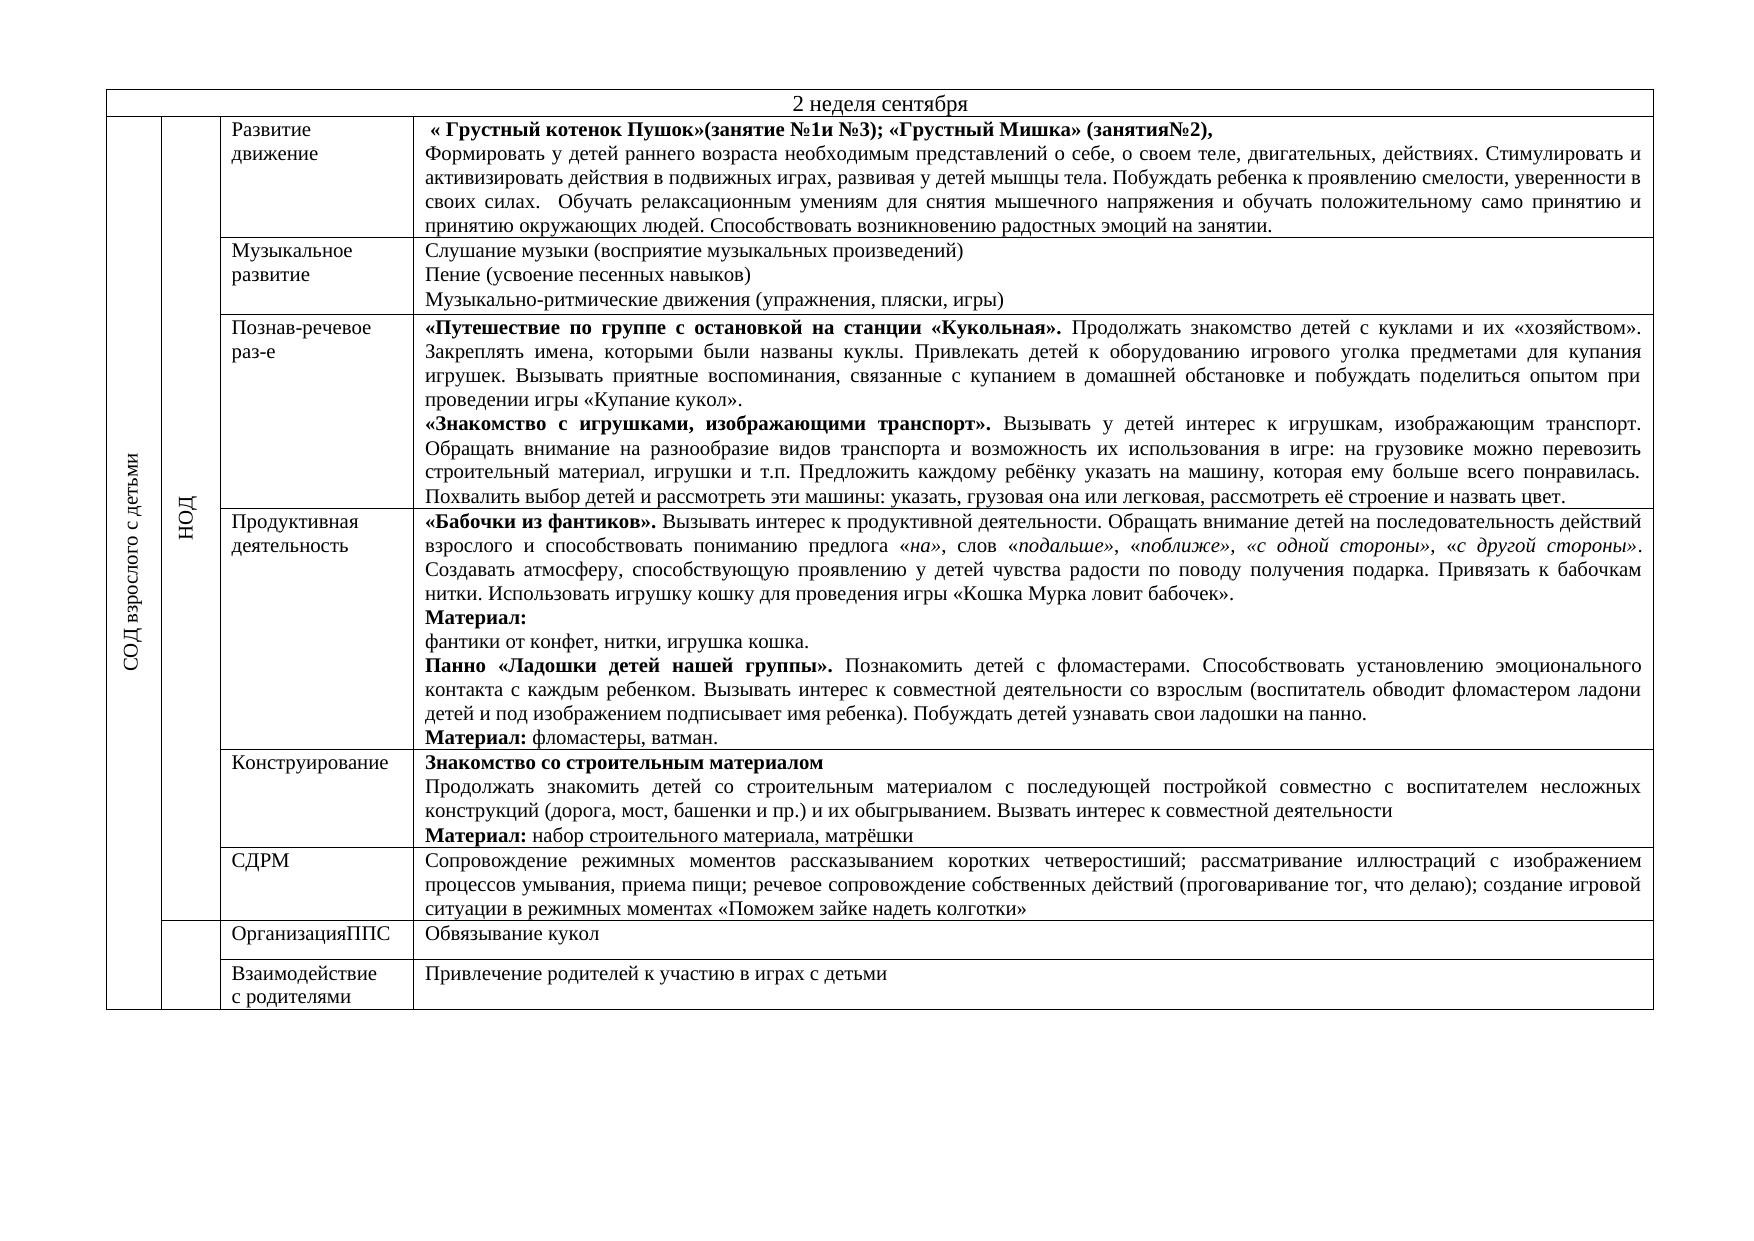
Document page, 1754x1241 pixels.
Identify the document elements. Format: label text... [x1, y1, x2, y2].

table_cell Обвязывание кукол [414, 921, 1653, 959]
table_cell Конструирование [221, 750, 413, 847]
table_cell « Грустный котенок Пушок»(занятие №1и №3); «Грустный Мишка» (занятия№2), Формировать у детей раннего возраста необходимым представлений о себе, о своем теле, двигательных, действиях. Стимулировать и активизировать действия в подвижных играх, развивая у детей мышцы тела. Побуждать ребенка к проявлению смелости, уверенности в своих силах. Обучать релаксационным умениям для снятия мышечного напряжения и обучать положительному само принятию и принятию окружающих людей. Способствовать возникновению радостных эмоций на занятии. [414, 117, 1653, 237]
table_cell Знакомство со строительным материалом Продолжать знакомить детей со строительным материалом с последующей постройкой совместно с воспитателем несложных конструкций (дорога, мост, башенки и пр.) и их обыгрыванием. Вызвать интерес к совместной деятельности Материал: набор строительного материала, матрёшки [414, 750, 1653, 847]
table_cell Продуктивная деятельность [221, 509, 413, 749]
table_cell Познав-речевое раз-е [221, 315, 413, 508]
table_cell [162, 921, 220, 1008]
table_cell НОД [162, 117, 220, 920]
table_cell Привлечение родителей к участию в играх с детьми [414, 960, 1653, 1008]
table_cell Слушание музыки (восприятие музыкальных произведений) Пение (усвоение песенных навыков) Музыкально-ритмические движения (упражнения, пляски, игры) [414, 238, 1653, 314]
table_cell «Путешествие по группе с остановкой на станции «Кукольная». Продолжать знакомство детей с куклами и их «хозяйством». Закреплять имена, которыми были названы куклы. Привлекать детей к оборудованию игрового уголка предметами для купания игрушек. Вызывать приятные воспоминания, связанные с купанием в домашней обстановке и побуждать поделиться опытом при проведении игры «Купание кукол». «Знакомство с игрушками, изображающими транспорт». Вызывать у детей интерес к игрушкам, изображающим транспорт. Обращать внимание на разнообразие видов транспорта и возможность их использования в игре: на грузовике можно перевозить строительный материал, игрушки и т.п. Предложить каждому ребёнку указать на машину, которая ему больше всего понравилась. Похвалить выбор детей и рассмотреть эти машины: указать, грузовая она или легковая, рассмотреть её строение и назвать цвет. [414, 315, 1653, 508]
table_cell «Бабочки из фантиков». Вызывать интерес к продуктивной деятельности. Обращать внимание детей на последовательность действий взрослого и способствовать пониманию предлога «на», слов «подальше», «поближе», «с одной стороны», «с другой стороны». Создавать атмосферу, способствующую проявлению у детей чувства радости по поводу получения подарка. Привязать к бабочкам нитки. Использовать игрушку кошку для проведения игры «Кошка Мурка ловит бабочек». Материал: фантики от конфет, нитки, игрушка кошка. Панно «Ладошки детей нашей группы». Познакомить детей с фломастерами. Способствовать установлению эмоционального контакта с каждым ребенком. Вызывать интерес к совместной деятельности со взрослым (воспитатель обводит фломастером ладони детей и под изображением подписывает имя ребенка). Побуждать детей узнавать свои ладошки на панно. Материал: фломастеры, ватман. [414, 509, 1653, 749]
table_cell СОД взрослого с детьми [107, 117, 161, 1008]
table_cell Взаимодействие с родителями [221, 960, 413, 1008]
table_cell ОрганизацияППС [221, 921, 413, 959]
table_cell Музыкальное развитие [221, 238, 413, 314]
table_header 2 неделя сентября [107, 90, 1653, 116]
table_cell Развитие движение [221, 117, 413, 237]
table_cell Сопровождение режимных моментов рассказыванием коротких четверостиший; рассматривание иллюстраций с изображением процессов умывания, приема пищи; речевое сопровождение собственных действий (проговаривание тог, что делаю); создание игровой ситуации в режимных моментах «Поможем зайке надеть колготки» [414, 848, 1653, 920]
table_cell СДРМ [221, 848, 413, 920]
